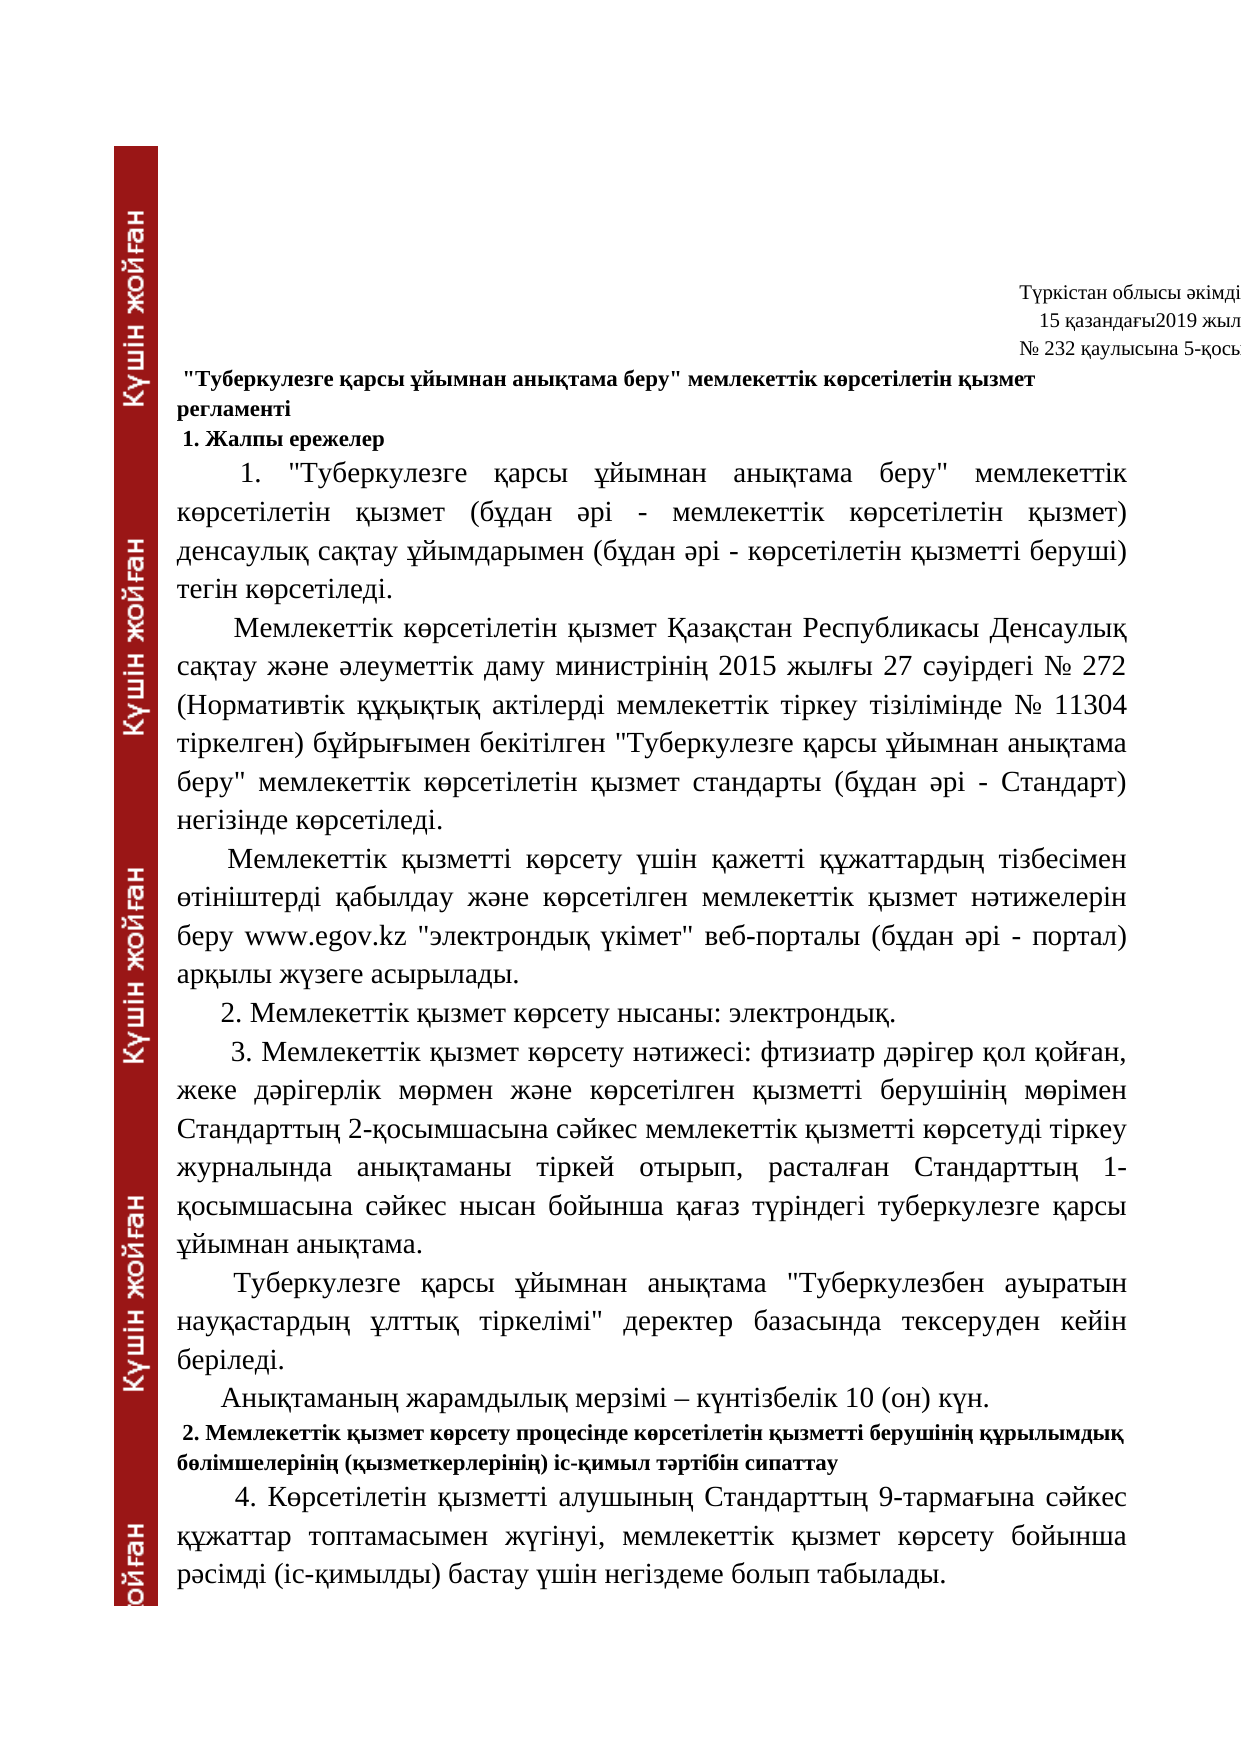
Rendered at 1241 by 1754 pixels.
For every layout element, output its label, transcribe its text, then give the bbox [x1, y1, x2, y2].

picture [114, 1029, 158, 1034]
text Анықтаманың жарамдылық мерзімі – күнтізбелік 10 (он) күн. [112, 1381, 1128, 1414]
picture [114, 452, 158, 456]
picture [114, 1376, 158, 1381]
picture [114, 605, 158, 610]
picture [114, 1414, 158, 1419]
picture [114, 836, 158, 841]
text 3. Мемлекеттік қызмет көрсету нәтижесі: фтизиатр дәрігер қол қойған, жеке дәрігерлік мөрмен және көрсетілген қызметті берушінің мөрімен Стандарттың 2-қосымшасына сәйкес мемлекеттік қызметті көрсетуді тіркеу журналында анықтаманы тіркей отырып, расталған Стандарттың 1-қосымшасына сәйкес нысан бойынша қағаз түріндегі туберкулезге қарсы ұйымнан анықтама. [112, 1034, 1128, 1260]
text Мемлекеттік көрсетілетін қызмет Қазақстан Республикасы Денсаулық сақтау және әлеуметтік даму министрінің 2015 жылғы 27 сәуірдегі № 272 (Нормативтік құқықтық актілерді мемлекеттік тіркеу тізілімінде № 11304 тіркелген) бұйрығымен бекітілген "Туберкулезге қарсы ұйымнан анықтама беру" мемлекеттік көрсетілетін қызмет стандарты (бұдан әрі - Стандарт) негізінде көрсетіледі. [112, 610, 1128, 836]
text Туберкулезге қарсы ұйымнан анықтама "Туберкулезбен ауыратын науқастардың ұлттық тіркелімі" деректер базасында тексеруден кейін беріледі. [112, 1265, 1128, 1376]
text 4. Көрсетілетін қызметті алушының Стандарттың 9-тармағына сәйкес құжаттар топтамасымен жүгінуі, мемлекеттік қызмет көрсету бойынша рәсімді (іс-қимылды) бастау үшін негіздеме болып табылады. [112, 1479, 1128, 1590]
text 1. Жалпы ережелер [112, 425, 1128, 452]
text Мемлекеттік қызметті көрсету үшін қажетті құжаттардың тізбесімен өтініштерді қабылдау және көрсетілген мемлекеттік қызмет нәтижелерін беру www.egov.kz "электрондық үкімет" веб-порталы (бұдан әрі - портал) арқылы жүзеге асырылады. [112, 841, 1128, 990]
text 2. Мемлекеттік қызмет көрсету нысаны: электрондық. [112, 995, 1128, 1029]
picture [114, 421, 158, 425]
text "Туберкулезге қарсы ұйымнан анықтама беру" мемлекеттік көрсетілетін қызмет регламенті [112, 365, 1128, 421]
text 1. "Туберкулезге қарсы ұйымнан анықтама беру" мемлекеттік көрсетілетін қызмет (бұдан әрі - мемлекеттік көрсетілетін қызмет) денсаулық сақтау ұйымдарымен (бұдан әрі - көрсетілетін қызметті беруші) тегін көрсетіледі. [112, 456, 1128, 605]
picture [114, 146, 158, 279]
picture [114, 990, 158, 995]
table_header Түркістан облысы әкімдігінің 15 қазандағы2019 жылғы № 232 қаулысына 5-қосымша [912, 279, 1240, 365]
text 2. Мемлекеттік қызмет көрсету процесінде көрсетілетін қызметті берушінің құрылымдық бөлімшелерінің (қызметкерлерінің) іс-қимыл тәртібін сипаттау [112, 1419, 1128, 1476]
picture [114, 1590, 158, 1606]
table_header [101, 279, 912, 365]
picture [114, 1260, 158, 1265]
